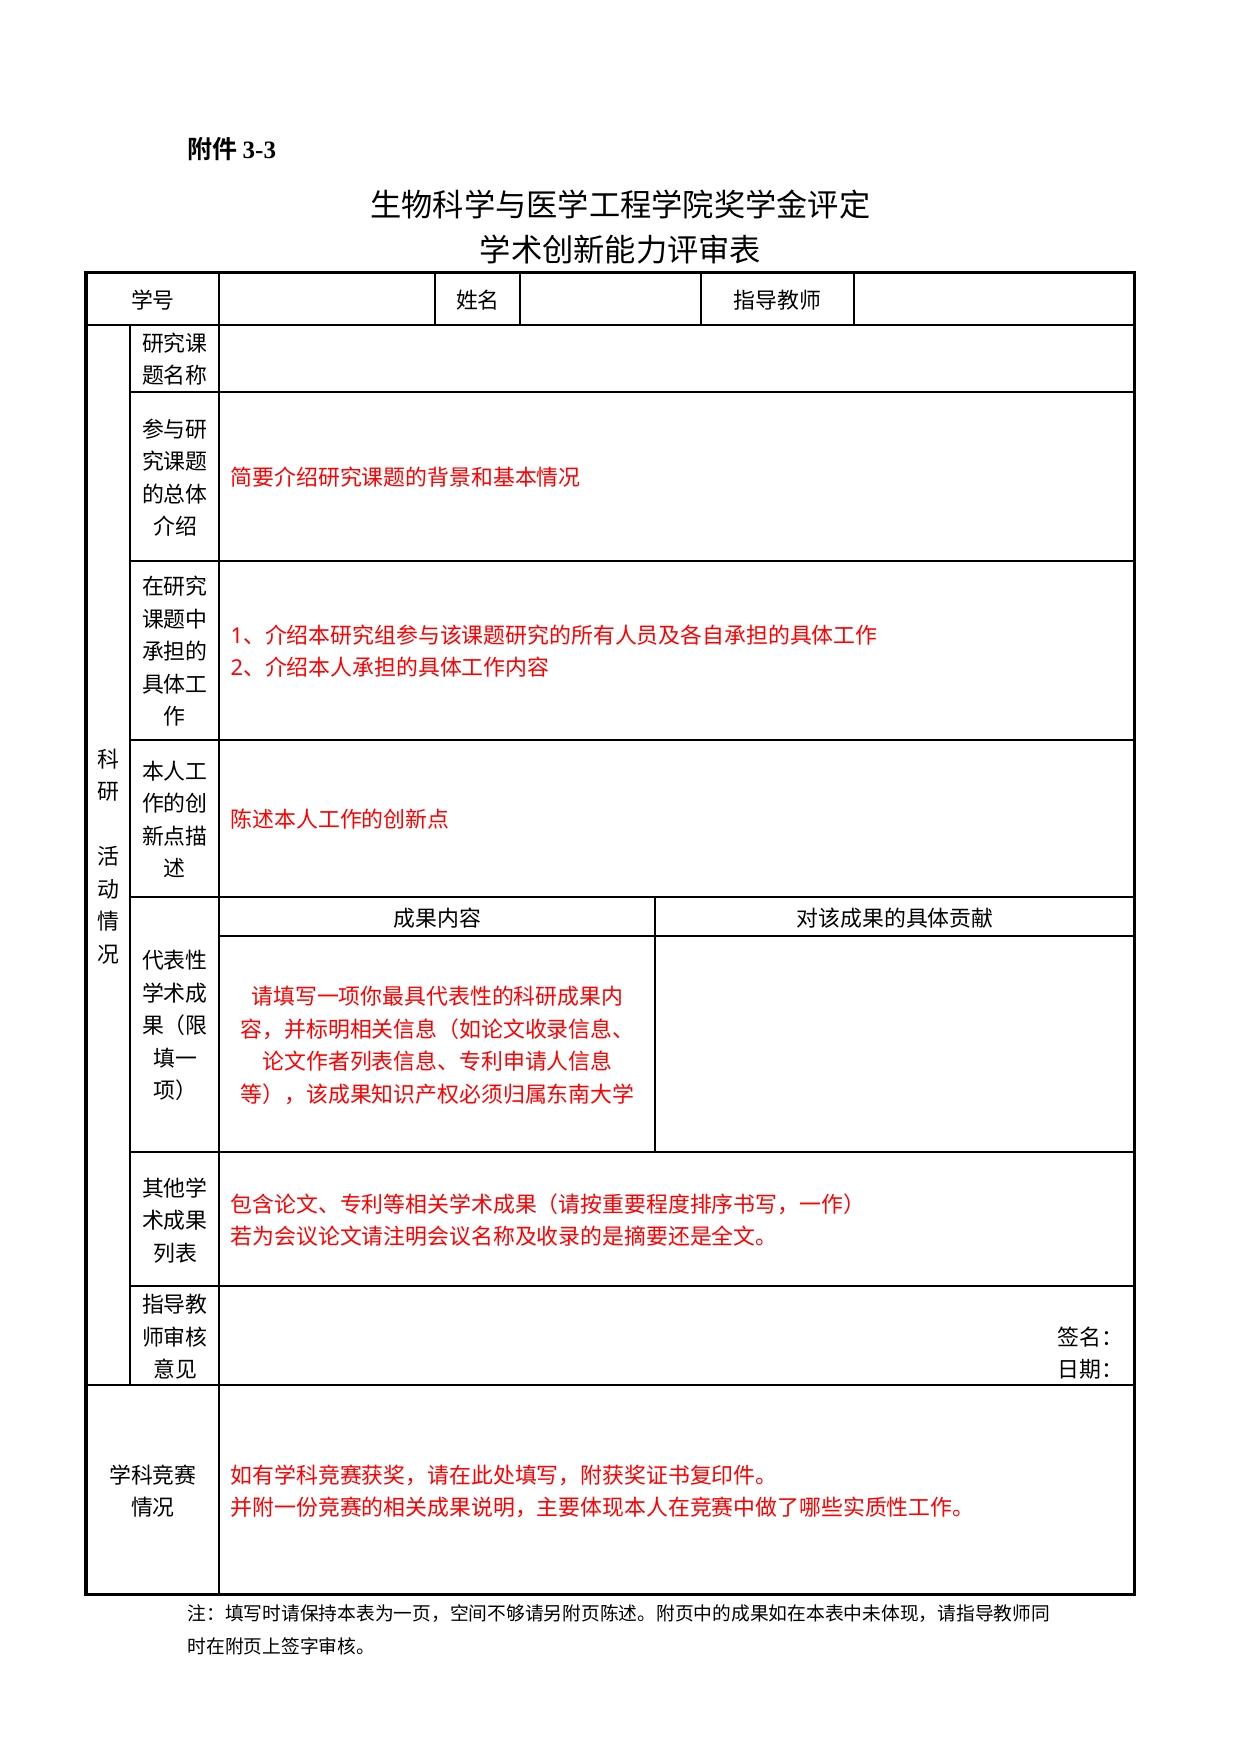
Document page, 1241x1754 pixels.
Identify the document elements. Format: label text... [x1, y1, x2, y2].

table_cell 对该成果的具体贡献 [656, 898, 1133, 935]
table_cell 在研究课题中承担的具体工作 [131, 562, 218, 739]
table_cell 简要介绍研究课题的背景和基本情况 [220, 393, 1133, 559]
table_cell 代表性学术成果（限填一项） [131, 898, 218, 1151]
table_cell 成果内容 [220, 898, 654, 935]
text 学术创新能力评审表 [187, 225, 1053, 271]
table_cell 本人工作的创新点描述 [131, 741, 218, 896]
table_cell 如有学科竞赛获奖，请在此处填写，附获奖证书复印件。 并附一份竞赛的相关成果说明，主要体现本人在竞赛中做了哪些实质性工作。 [220, 1386, 1133, 1593]
table_cell [656, 937, 1133, 1151]
table_header [855, 274, 1133, 323]
table_cell 陈述本人工作的创新点 [220, 741, 1133, 896]
table_cell 1、介绍本研究组参与该课题研究的所有人员及各自承担的具体工作 2、介绍本人承担的具体工作内容 [220, 562, 1133, 739]
table_header 姓名 [436, 274, 519, 323]
table_cell 科研 活动情况 [88, 326, 129, 1384]
table_header 指导教师 [702, 274, 853, 323]
text 注：填写时请保持本表为一页，空间不够请另附页陈述。附页中的成果如在本表中未体现，请指导教师同时在附页上签字审核。 [187, 1596, 1053, 1661]
table_cell 签名： 日期： [220, 1287, 1133, 1384]
text 附件3-3 [187, 115, 1053, 180]
table_cell 指导教师审核意见 [131, 1287, 218, 1384]
text 生物科学与医学工程学院奖学金评定 [187, 180, 1053, 225]
table_cell 其他学术成果列表 [131, 1153, 218, 1285]
table_cell 学科竞赛 情况 [88, 1386, 218, 1593]
table_header 学号 [88, 274, 218, 323]
table_header [521, 274, 700, 323]
table_cell 包含论文、专利等相关学术成果（请按重要程度排序书写，一作） 若为会议论文请注明会议名称及收录的是摘要还是全文。 [220, 1153, 1133, 1285]
table_cell 请填写一项你最具代表性的科研成果内容，并标明相关信息（如论文收录信息、论文作者列表信息、专利申请人信息等），该成果知识产权必须归属东南大学 [220, 937, 654, 1151]
table_cell 参与研究课题的总体介绍 [131, 393, 218, 559]
table_header [220, 274, 434, 323]
table_cell [220, 326, 1133, 391]
table_cell 研究课题名称 [131, 326, 218, 391]
